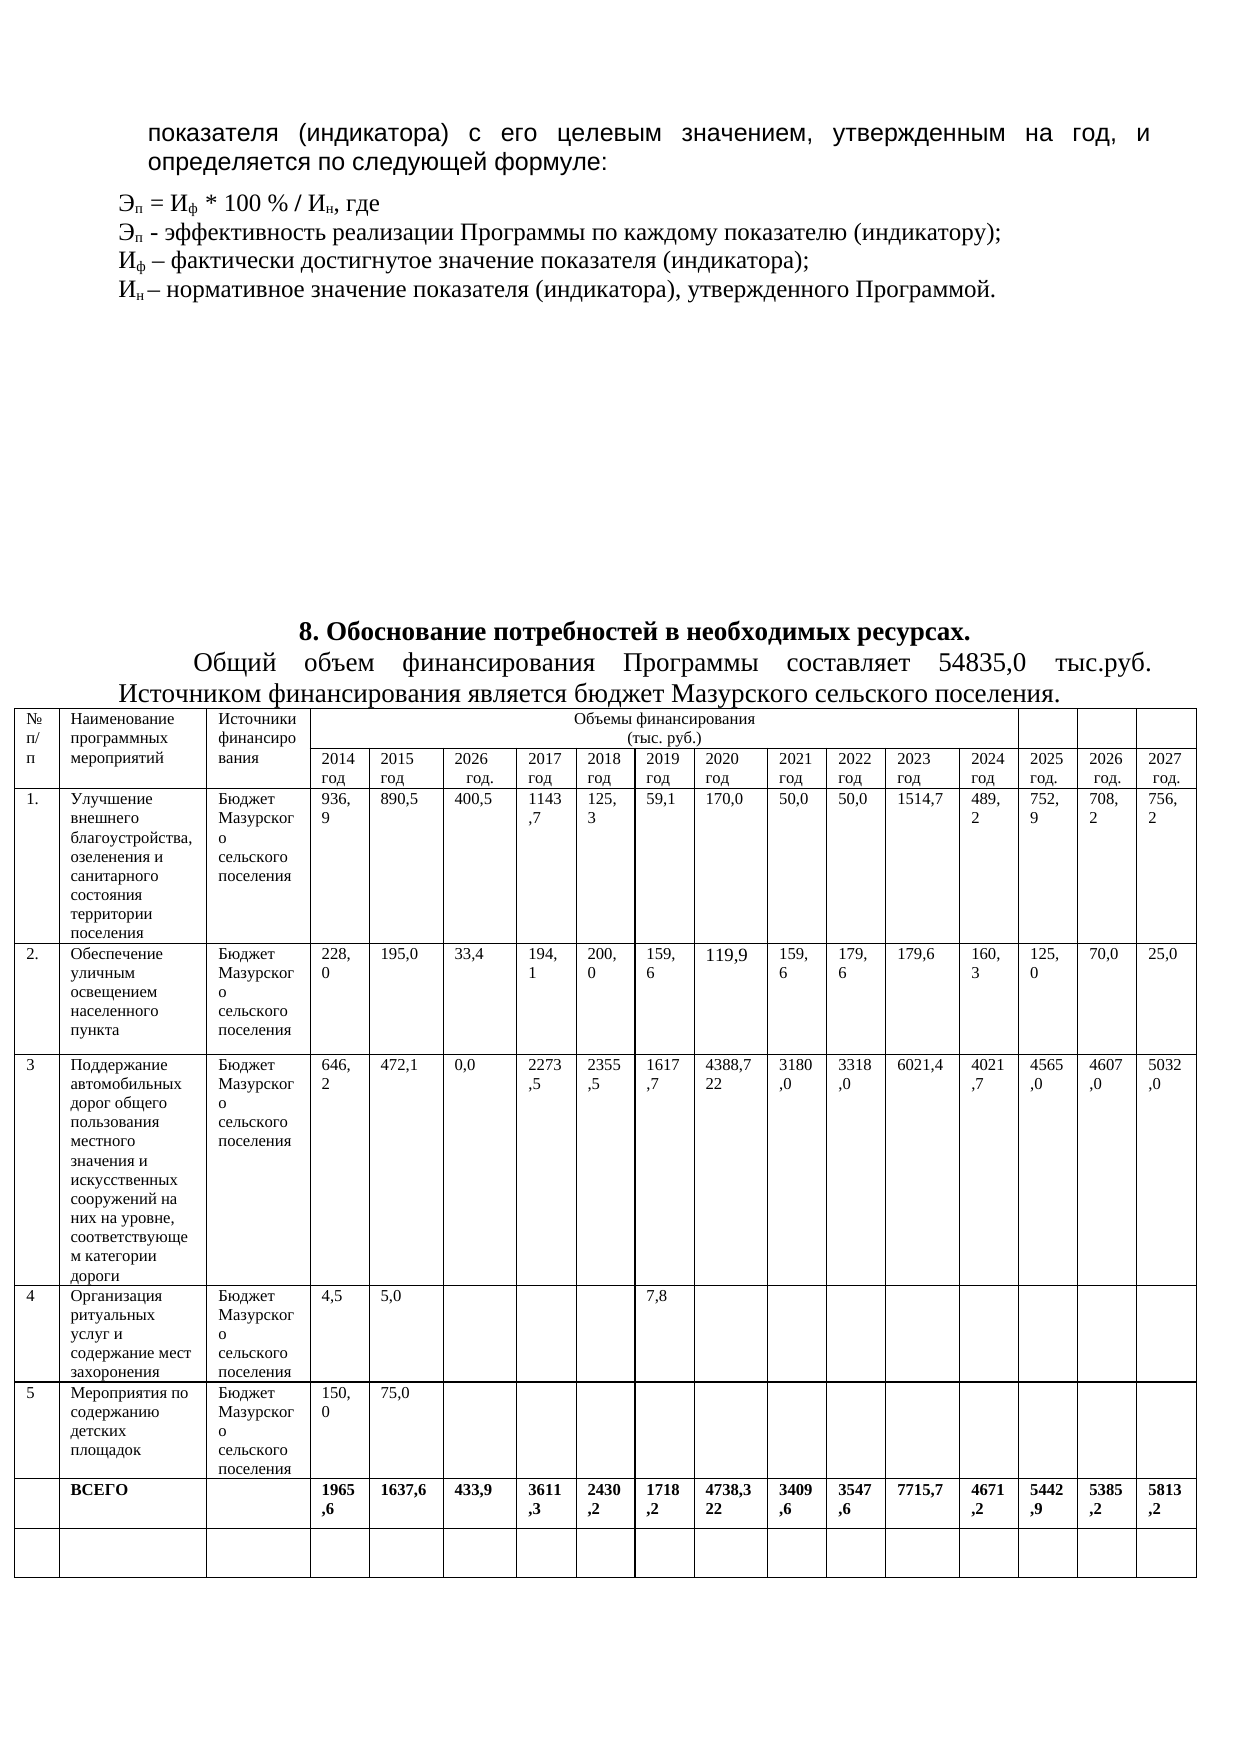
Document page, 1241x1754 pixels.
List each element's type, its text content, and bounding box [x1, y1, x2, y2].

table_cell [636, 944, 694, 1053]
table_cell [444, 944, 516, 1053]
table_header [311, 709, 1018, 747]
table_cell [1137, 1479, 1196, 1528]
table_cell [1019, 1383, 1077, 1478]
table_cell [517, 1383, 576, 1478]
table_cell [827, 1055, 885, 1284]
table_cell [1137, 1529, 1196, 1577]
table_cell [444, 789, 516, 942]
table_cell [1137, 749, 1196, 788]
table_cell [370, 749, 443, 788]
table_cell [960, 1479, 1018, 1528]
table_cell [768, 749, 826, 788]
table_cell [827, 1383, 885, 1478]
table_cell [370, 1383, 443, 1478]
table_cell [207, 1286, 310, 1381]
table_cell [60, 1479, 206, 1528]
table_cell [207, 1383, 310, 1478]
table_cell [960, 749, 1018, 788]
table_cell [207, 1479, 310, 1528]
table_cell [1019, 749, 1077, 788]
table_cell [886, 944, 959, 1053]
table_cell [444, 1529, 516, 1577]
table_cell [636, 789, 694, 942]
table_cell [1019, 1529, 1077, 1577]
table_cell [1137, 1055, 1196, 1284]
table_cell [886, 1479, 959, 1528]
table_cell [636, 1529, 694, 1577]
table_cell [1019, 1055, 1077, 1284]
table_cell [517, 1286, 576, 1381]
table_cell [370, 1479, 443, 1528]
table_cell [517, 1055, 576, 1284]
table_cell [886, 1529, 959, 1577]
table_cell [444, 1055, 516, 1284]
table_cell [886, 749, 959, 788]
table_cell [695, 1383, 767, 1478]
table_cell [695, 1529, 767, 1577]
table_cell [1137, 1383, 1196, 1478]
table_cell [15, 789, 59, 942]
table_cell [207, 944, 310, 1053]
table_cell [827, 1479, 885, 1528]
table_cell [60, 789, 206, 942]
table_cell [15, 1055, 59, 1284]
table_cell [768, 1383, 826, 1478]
list Эп - эффективность реализации Программы по каждому показателю (индикатору); [118, 217, 1152, 246]
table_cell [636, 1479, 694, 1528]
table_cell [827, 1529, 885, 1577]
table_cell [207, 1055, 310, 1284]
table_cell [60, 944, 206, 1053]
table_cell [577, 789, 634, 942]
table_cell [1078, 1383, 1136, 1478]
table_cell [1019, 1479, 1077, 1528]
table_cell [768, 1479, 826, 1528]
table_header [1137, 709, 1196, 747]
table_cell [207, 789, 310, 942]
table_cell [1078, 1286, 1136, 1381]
list Ин – нормативное значение показателя (индикатора), утвержденного Программой. [118, 274, 1152, 303]
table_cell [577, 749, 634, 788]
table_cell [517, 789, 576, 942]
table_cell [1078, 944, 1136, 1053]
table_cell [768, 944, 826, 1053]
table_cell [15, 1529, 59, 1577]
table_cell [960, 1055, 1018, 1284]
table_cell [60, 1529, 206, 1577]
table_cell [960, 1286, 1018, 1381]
list Иф – фактически достигнутое значение показателя (индикатора); [118, 246, 1152, 274]
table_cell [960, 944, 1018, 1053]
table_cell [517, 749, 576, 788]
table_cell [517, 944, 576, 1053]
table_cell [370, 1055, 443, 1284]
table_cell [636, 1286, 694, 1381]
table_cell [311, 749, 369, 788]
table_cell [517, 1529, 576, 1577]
text 8. Обоснование потребностей в необходимых ресурсах. [118, 614, 1152, 646]
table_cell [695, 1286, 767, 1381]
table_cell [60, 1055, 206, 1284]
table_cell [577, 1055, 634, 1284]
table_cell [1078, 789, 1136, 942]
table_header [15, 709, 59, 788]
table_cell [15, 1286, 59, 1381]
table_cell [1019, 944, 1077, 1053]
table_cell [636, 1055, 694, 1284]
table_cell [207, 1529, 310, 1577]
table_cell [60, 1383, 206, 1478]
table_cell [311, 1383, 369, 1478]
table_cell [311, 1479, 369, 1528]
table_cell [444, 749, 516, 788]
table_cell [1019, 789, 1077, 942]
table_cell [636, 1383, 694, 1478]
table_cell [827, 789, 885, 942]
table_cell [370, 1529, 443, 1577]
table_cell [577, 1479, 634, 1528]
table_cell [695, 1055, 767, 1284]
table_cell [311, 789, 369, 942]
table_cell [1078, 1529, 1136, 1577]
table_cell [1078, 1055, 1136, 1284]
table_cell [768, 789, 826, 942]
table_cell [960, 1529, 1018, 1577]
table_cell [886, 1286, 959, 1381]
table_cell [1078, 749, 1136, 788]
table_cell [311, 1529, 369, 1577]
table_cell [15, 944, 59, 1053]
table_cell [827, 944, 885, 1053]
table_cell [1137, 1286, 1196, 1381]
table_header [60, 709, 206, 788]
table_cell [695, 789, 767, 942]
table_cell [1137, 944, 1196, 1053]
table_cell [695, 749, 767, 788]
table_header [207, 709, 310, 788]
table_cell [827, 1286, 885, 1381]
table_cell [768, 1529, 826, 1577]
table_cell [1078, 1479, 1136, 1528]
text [148, 118, 1152, 176]
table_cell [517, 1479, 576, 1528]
list Эп = Иф * 100 % / Ин, где [118, 188, 1152, 217]
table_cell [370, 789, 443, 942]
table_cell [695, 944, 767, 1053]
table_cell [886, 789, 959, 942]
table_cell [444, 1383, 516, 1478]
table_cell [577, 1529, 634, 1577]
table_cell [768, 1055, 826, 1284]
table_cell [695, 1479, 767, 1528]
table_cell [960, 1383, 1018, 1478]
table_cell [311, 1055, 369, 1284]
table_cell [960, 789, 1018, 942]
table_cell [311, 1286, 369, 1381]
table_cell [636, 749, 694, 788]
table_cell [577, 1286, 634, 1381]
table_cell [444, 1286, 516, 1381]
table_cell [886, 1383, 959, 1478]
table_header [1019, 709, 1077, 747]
text Общий объем финансирования Программы составляет 54835,0 тыс.руб. Источником финансирования является бюджет Мазурского сельского поселения. [118, 646, 1152, 708]
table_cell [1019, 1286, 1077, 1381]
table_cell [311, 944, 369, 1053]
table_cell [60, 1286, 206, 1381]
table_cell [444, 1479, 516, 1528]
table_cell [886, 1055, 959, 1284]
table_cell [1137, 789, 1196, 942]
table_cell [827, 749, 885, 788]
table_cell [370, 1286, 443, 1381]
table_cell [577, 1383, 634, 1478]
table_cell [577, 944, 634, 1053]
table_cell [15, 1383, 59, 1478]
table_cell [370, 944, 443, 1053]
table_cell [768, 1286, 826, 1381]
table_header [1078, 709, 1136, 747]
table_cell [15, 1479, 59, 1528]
